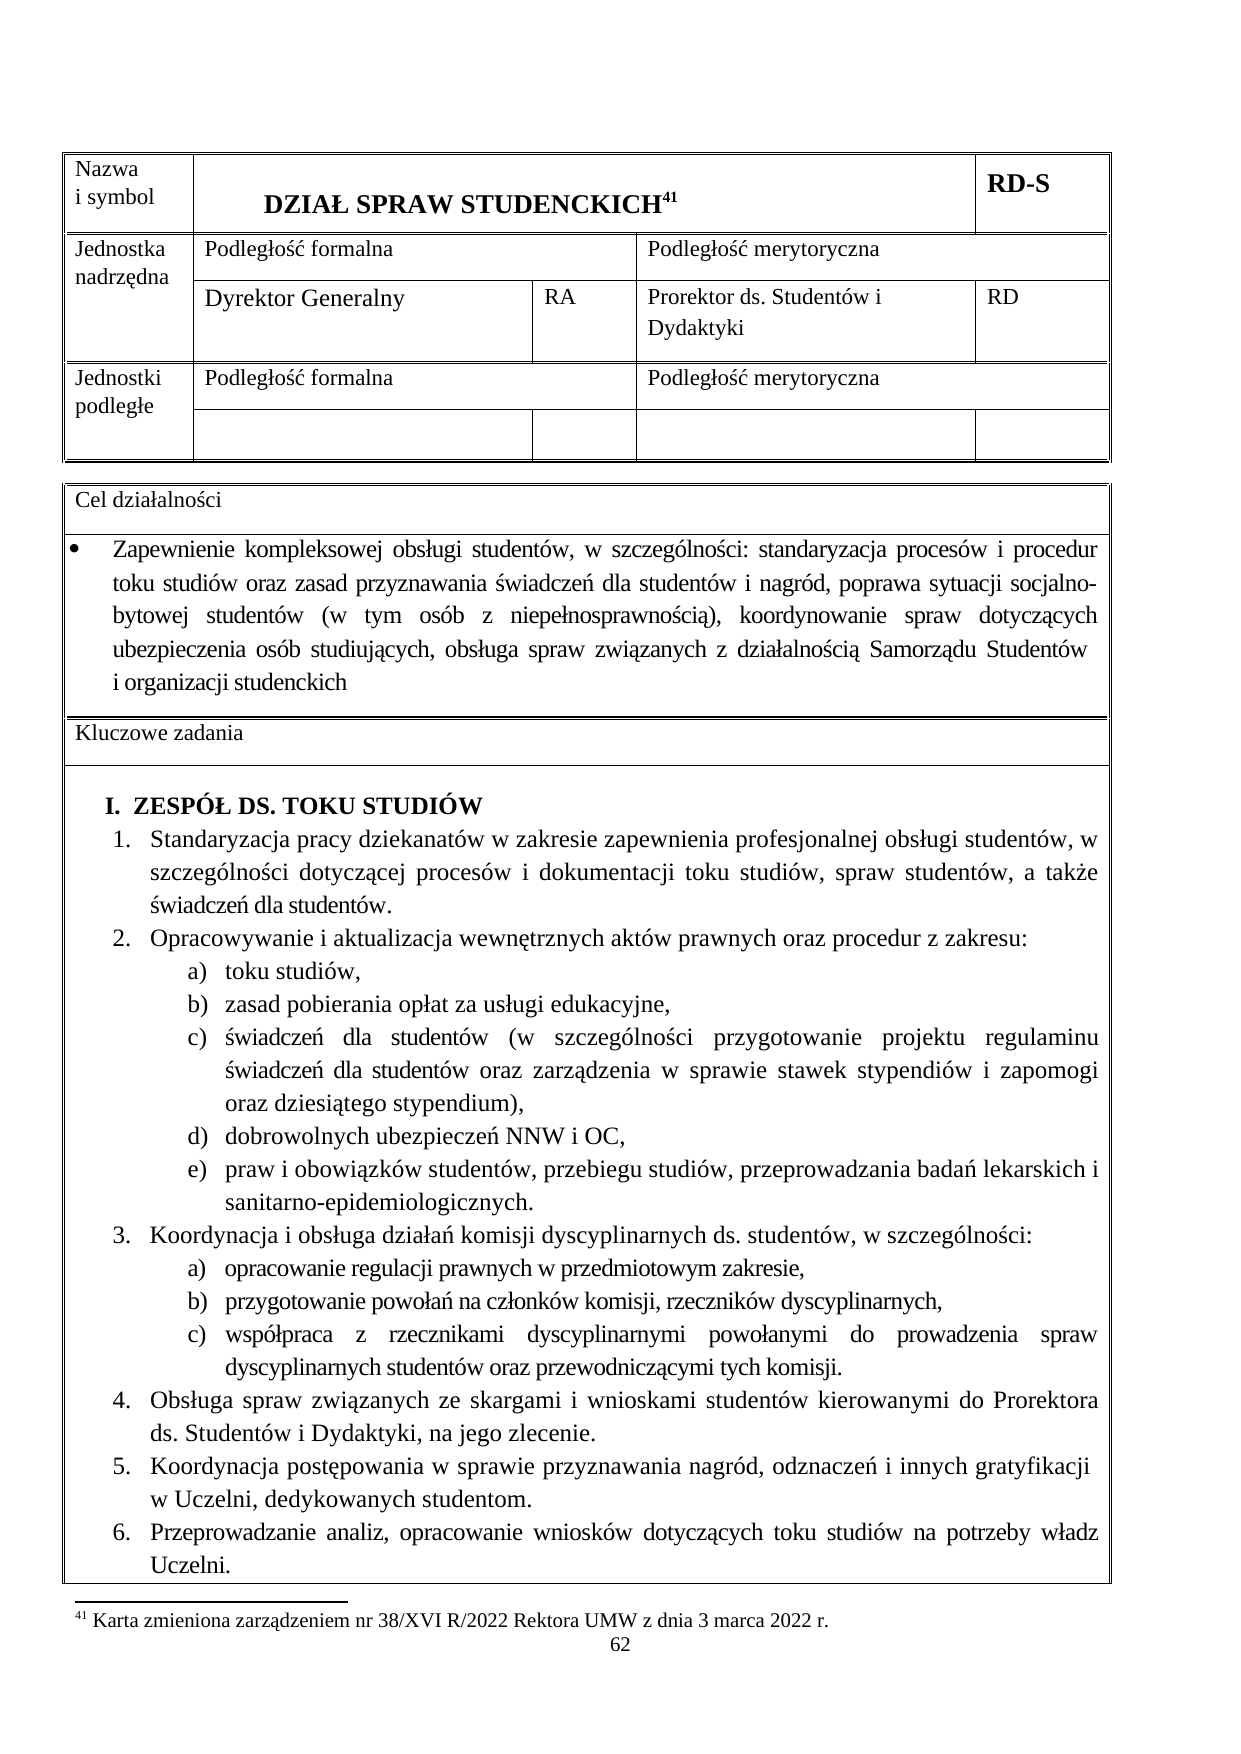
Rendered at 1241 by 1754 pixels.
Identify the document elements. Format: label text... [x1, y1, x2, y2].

table_cell Podległość merytoryczna [637, 232, 1109, 280]
table_cell Podległość formalna [194, 235, 636, 280]
table_cell [976, 410, 1109, 459]
table_header RD-S [976, 155, 1109, 232]
table_cell RA [533, 281, 636, 361]
table_cell [533, 410, 636, 459]
table_cell Jednostka nadrzędna [65, 232, 193, 361]
table_header Nazwa i symbol [65, 155, 193, 232]
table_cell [65, 766, 1109, 1583]
table_header DZIAŁ SPRAW STUDENCKICH [194, 155, 975, 232]
table_cell Dyrektor Generalny [194, 281, 532, 361]
table_cell Zapewnienie kompleksowej obsługi studentów, w szczególności: standaryzacja procesów i procedur toku studiów oraz zasad przyznawania świadczeń dla studentów i nagród, poprawa sytuacji socjalno-bytowej studentów (w tym osób z niepełnosprawnością), koordynowanie spraw dotyczących ubezpieczenia osób studiujących, obsługa spraw związanych z działalnością Samorządu Studentów i organizacji studenckich [65, 535, 1109, 716]
table_cell [637, 410, 975, 459]
table_cell RD [976, 281, 1109, 361]
table_cell [64, 459, 1111, 483]
table_cell Prorektor ds. Studentów i Dydaktyki [637, 281, 975, 361]
table_cell Kluczowe zadania [65, 716, 1109, 765]
table_cell Cel działalności [64, 483, 1111, 533]
table_cell Podległość formalna [194, 364, 636, 409]
table_cell Podległość merytoryczna [637, 361, 1111, 409]
table_cell Jednostki podległe [64, 361, 193, 459]
table_cell [194, 410, 532, 459]
